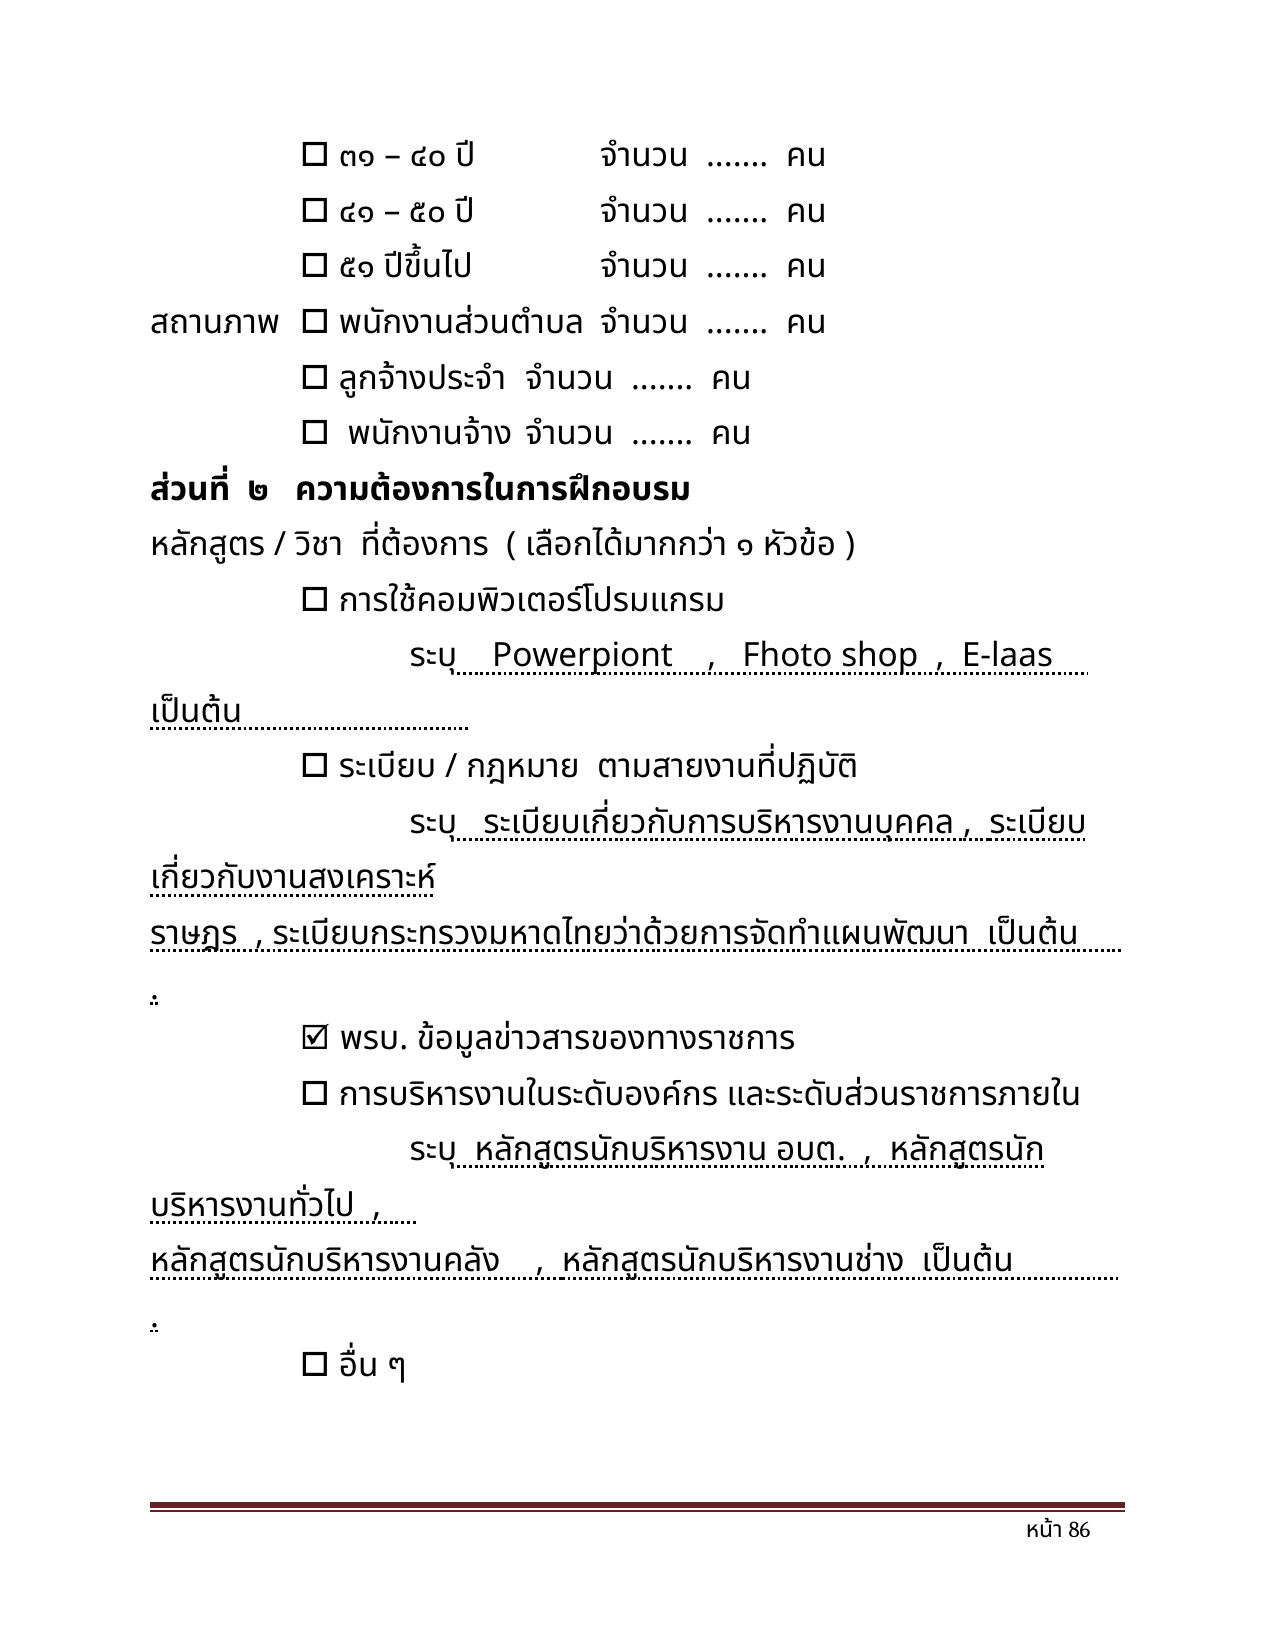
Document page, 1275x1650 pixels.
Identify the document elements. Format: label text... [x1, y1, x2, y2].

text ๔๑ – ๕๐ ปี จำนวน ....... คน [150, 187, 1125, 237]
text หลักสูตรนักบริหารงานคลัง , หลักสูตรนักบริหารงานช่าง เป็นต้น . [150, 1236, 1125, 1337]
text การใช้คอมพิวเตอร์โปรมแกรม [150, 576, 1125, 626]
text ส่วนที่ ๒ ความต้องการในการฝึกอบรม [150, 465, 1125, 515]
text พรบ. ข้อมูลข่าวสารของทางราชการ [150, 1014, 1125, 1064]
text อื่น ๆ [150, 1341, 1125, 1392]
text ลูกจ้างประจำ จำนวน ....... คน [150, 353, 1125, 404]
text ๕๑ ปีขึ้นไป จำนวน ....... คน [150, 242, 1125, 293]
text สถานภาพ พนักงานส่วนตำบล จำนวน ....... คน [150, 298, 1125, 348]
text พนักงานจ้าง จำนวน ....... คน [150, 409, 1125, 460]
text ราษฎร , ระเบียบกระทรวงมหาดไทยว่าด้วยการจัดทำแผนพัฒนา เป็นต้น . [150, 909, 1125, 1009]
text ระเบียบ / กฎหมาย ตามสายงานที่ปฏิบัติ [150, 742, 1125, 793]
text ระบุ ระเบียบเกี่ยวกับการบริหารงานบุคคล , ระเบียบเกี่ยวกับงานสงเคราะห์ [150, 798, 1125, 904]
text ๓๑ – ๔๐ ปี จำนวน ....... คน [150, 131, 1125, 182]
text การบริหารงานในระดับองค์กร และระดับส่วนราชการภายใน [150, 1069, 1125, 1120]
text หลักสูตร / วิชา ที่ต้องการ ( เลือกได้มากกว่า ๑ หัวข้อ ) [150, 520, 1125, 571]
text ระบุ หลักสูตรนักบริหารงาน อบต. , หลักสูตรนักบริหารงานทั่วไป , [150, 1125, 1125, 1231]
text ระบุ Powerpiont , Fhoto shop , E-laas เป็นต้น [150, 631, 1125, 737]
